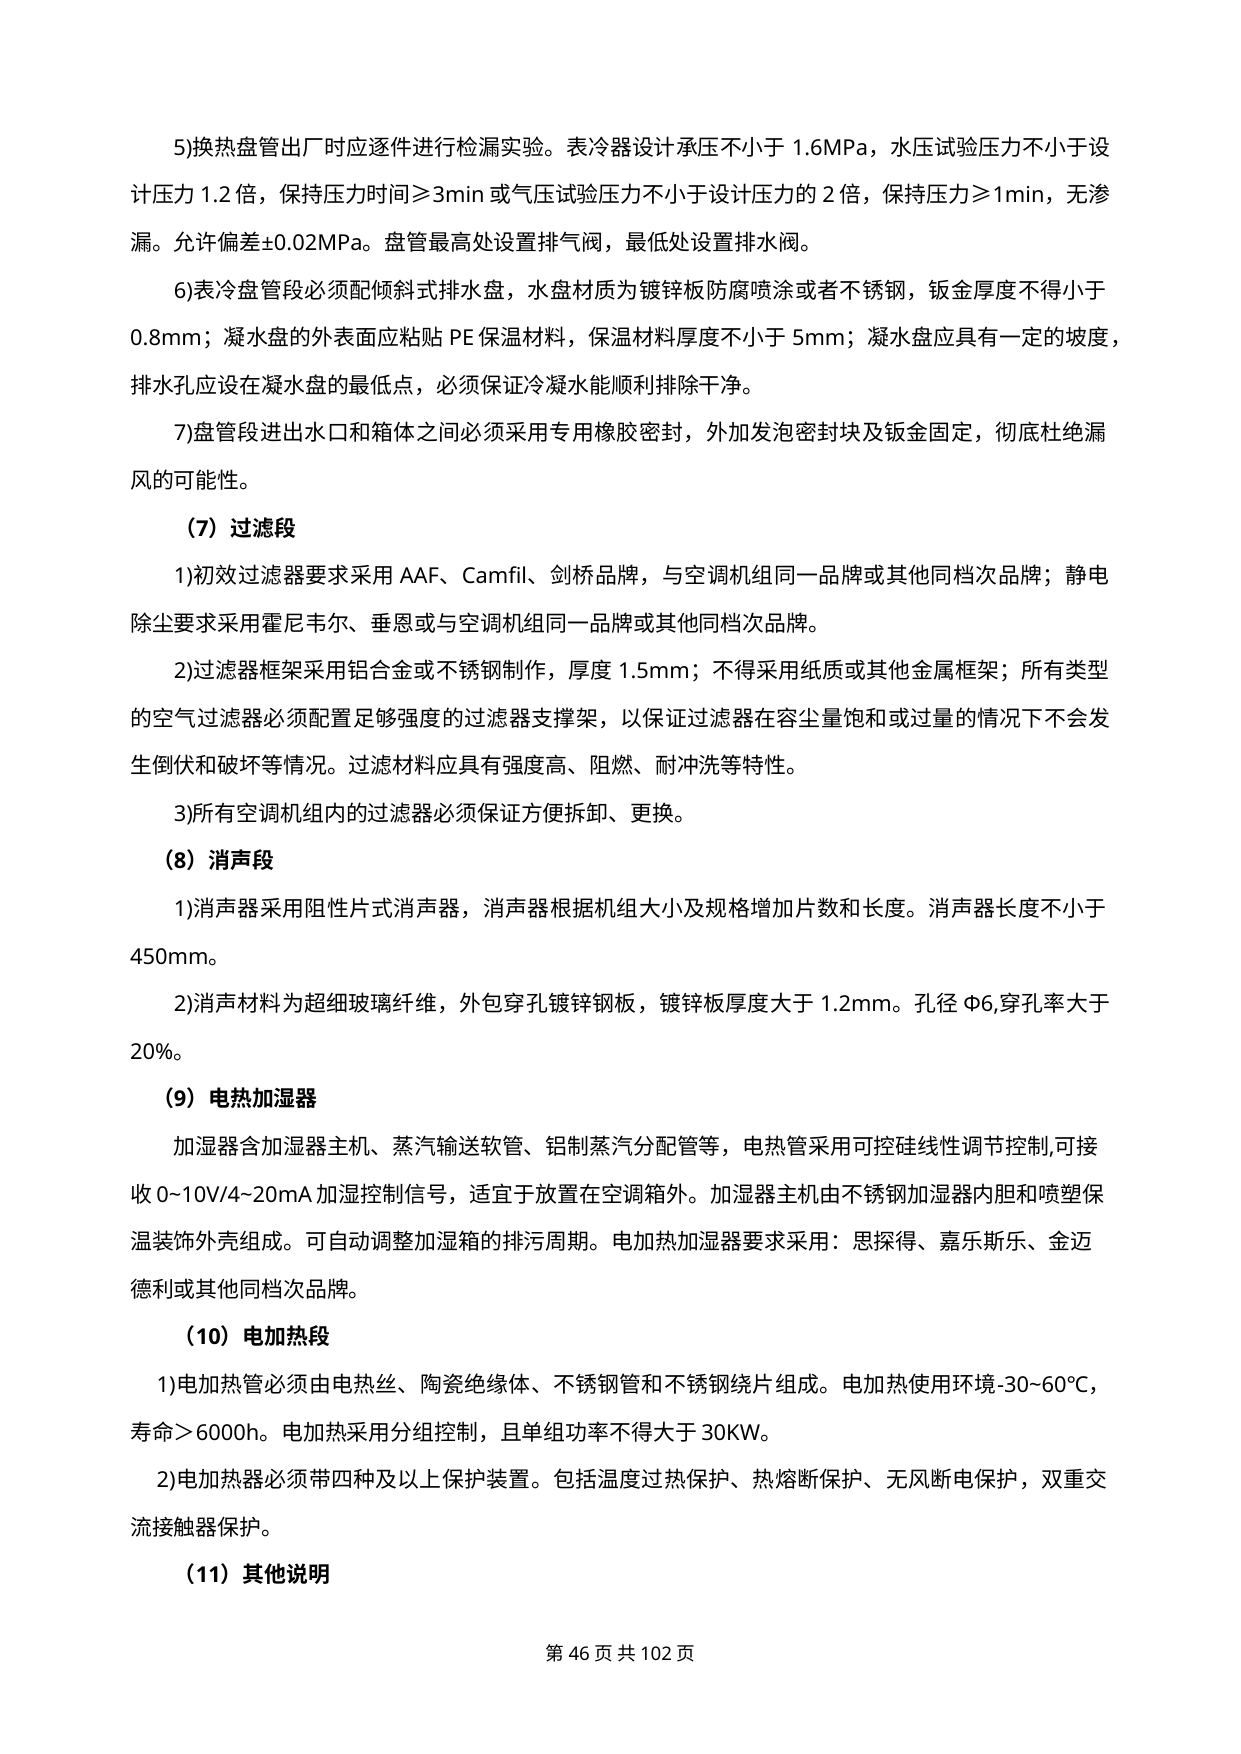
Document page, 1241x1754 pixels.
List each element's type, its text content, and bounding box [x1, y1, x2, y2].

text 2)消声材料为超细玻璃纤维，外包穿孔镀锌钢板，镀锌板厚度大于1.2mm。孔径Φ6,穿孔率大于20%。 [130, 986, 1110, 1066]
text （7）过滤段 [130, 511, 1110, 542]
text 2)过滤器框架采用铝合金或不锈钢制作，厚度1.5mm；不得采用纸质或其他金属框架；所有类型的空气过滤器必须配置足够强度的过滤器支撑架，以保证过滤器在容尘量饱和或过量的情况下不会发生倒伏和破坏等情况。过滤材料应具有强度高、阻燃、耐冲洗等特性。 [130, 653, 1110, 780]
list （8）消声段 [130, 843, 1110, 875]
text 1)消声器采用阻性片式消声器，消声器根据机组大小及规格增加片数和长度。消声器长度不小于450mm。 [130, 891, 1110, 970]
text 1)初效过滤器要求采用AAF、Camfil、剑桥品牌，与空调机组同一品牌或其他同档次品牌；静电除尘要求采用霍尼韦尔、垂恩或与空调机组同一品牌或其他同档次品牌。 [130, 558, 1110, 637]
text 1)电加热管必须由电热丝、陶瓷绝缘体、不锈钢管和不锈钢绕片组成。电加热使用环境-30~60℃，寿命＞6000h。电加热采用分组控制，且单组功率不得大于30KW。 [130, 1367, 1110, 1446]
text 3)所有空调机组内的过滤器必须保证方便拆卸、更换。 [130, 796, 1110, 828]
text 2)电加热器必须带四种及以上保护装置。包括温度过热保护、热熔断保护、无风断电保护，双重交流接触器保护。 [130, 1462, 1110, 1541]
text 5)换热盘管出厂时应逐件进行检漏实验。表冷器设计承压不小于1.6MPa，水压试验压力不小于设计压力1.2倍，保持压力时间≥3min或气压试验压力不小于设计压力的2倍，保持压力≥1min，无渗漏。允许偏差±0.02MPa。盘管最高处设置排气阀，最低处设置排水阀。 [130, 130, 1110, 257]
list （10）电加热段 [174, 1319, 1110, 1351]
text 加湿器含加湿器主机、蒸汽输送软管、铝制蒸汽分配管等，电热管采用可控硅线性调节控制,可接收0~10V/4~20mA加湿控制信号，适宜于放置在空调箱外。加湿器主机由不锈钢加湿器内胆和喷塑保温装饰外壳组成。可自动调整加湿箱的排污周期。电加热加湿器要求采用：思探得、嘉乐斯乐、金迈德利或其他同档次品牌。 [130, 1129, 1110, 1303]
text 7)盘管段进出水口和箱体之间必须采用专用橡胶密封，外加发泡密封块及钣金固定，彻底杜绝漏风的可能性。 [130, 415, 1110, 495]
list （11）其他说明 [174, 1557, 1110, 1589]
text 6)表冷盘管段必须配倾斜式排水盘，水盘材质为镀锌板防腐喷涂或者不锈钢，钣金厚度不得小于0.8mm；凝水盘的外表面应粘贴PE保温材料，保温材料厚度不小于5mm；凝水盘应具有一定的坡度，排水孔应设在凝水盘的最低点，必须保证冷凝水能顺利排除干净。 [130, 273, 1110, 399]
list （9）电热加湿器 [130, 1081, 1110, 1113]
